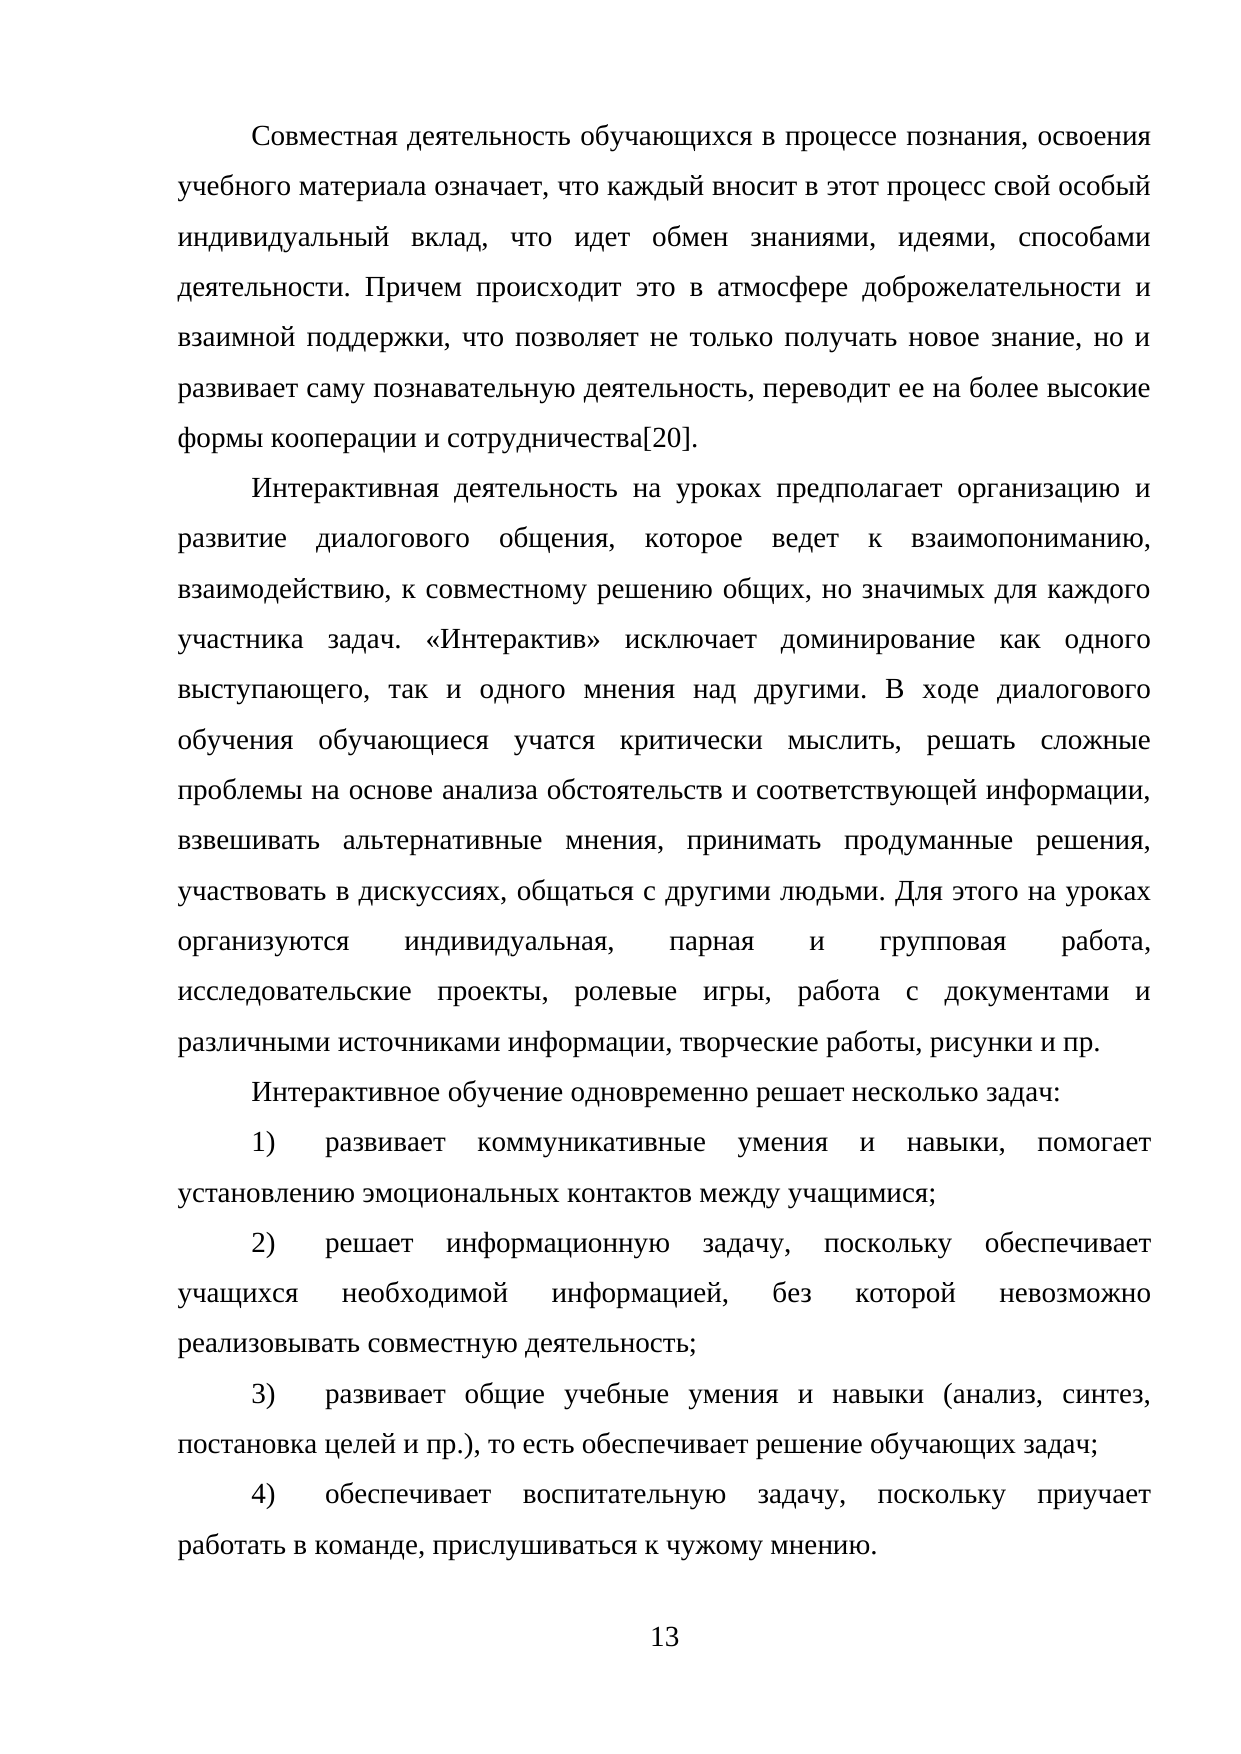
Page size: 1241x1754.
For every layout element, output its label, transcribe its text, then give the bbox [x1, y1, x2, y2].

text Совместная деятельность обучающихся в процессе познания, освоения учебного материала означает, что каждый вносит в этот процесс свой особый индивидуальный вклад, что идет обмен знаниями, идеями, способами деятельности. Причем происходит это в атмосфере доброжелательности и взаимной поддержки, что позволяет не только получать новое знание, но и развивает саму познавательную деятельность, переводит ее на более высокие формы кооперации и сотрудничества[20]. [177, 118, 1152, 453]
list решает информационную задачу, поскольку обеспечивает учащихся необходимой информацией, без которой невозможно реализовывать совместную деятельность; [177, 1225, 1152, 1359]
text Интерактивная деятельность на уроках предполагает организацию и развитие диалогового общения, которое ведет к взаимопониманию, взаимодействию, к совместному решению общих, но значимых для каждого участника задач. «Интерактив» исключает доминирование как одного выступающего, так и одного мнения над другими. В ходе диалогового обучения обучающиеся учатся критически мыслить, решать сложные проблемы на основе анализа обстоятельств и соответствующей информации, взвешивать альтернативные мнения, принимать продуманные решения, участвовать в дискуссиях, общаться с другими людьми. Для этого на уроках организуются индивидуальная, парная и групповая работа, исследовательские проекты, ролевые игры, работа с документами и различными источниками информации, творческие работы, рисунки и пр. [177, 470, 1152, 1057]
text Интерактивное обучение одновременно решает несколько задач: [177, 1074, 1152, 1108]
list развивает общие учебные умения и навыки (анализ, синтез, постановка целей и пр.), то есть обеспечивает решение обучающих задач; [177, 1376, 1152, 1460]
list обеспечивает воспитательную задачу, поскольку приучает работать в команде, прислушиваться к чужому мнению. [177, 1477, 1152, 1560]
list развивает коммуникативные умения и навыки, помогает установлению эмоциональных контактов между учащимися; [177, 1124, 1152, 1208]
